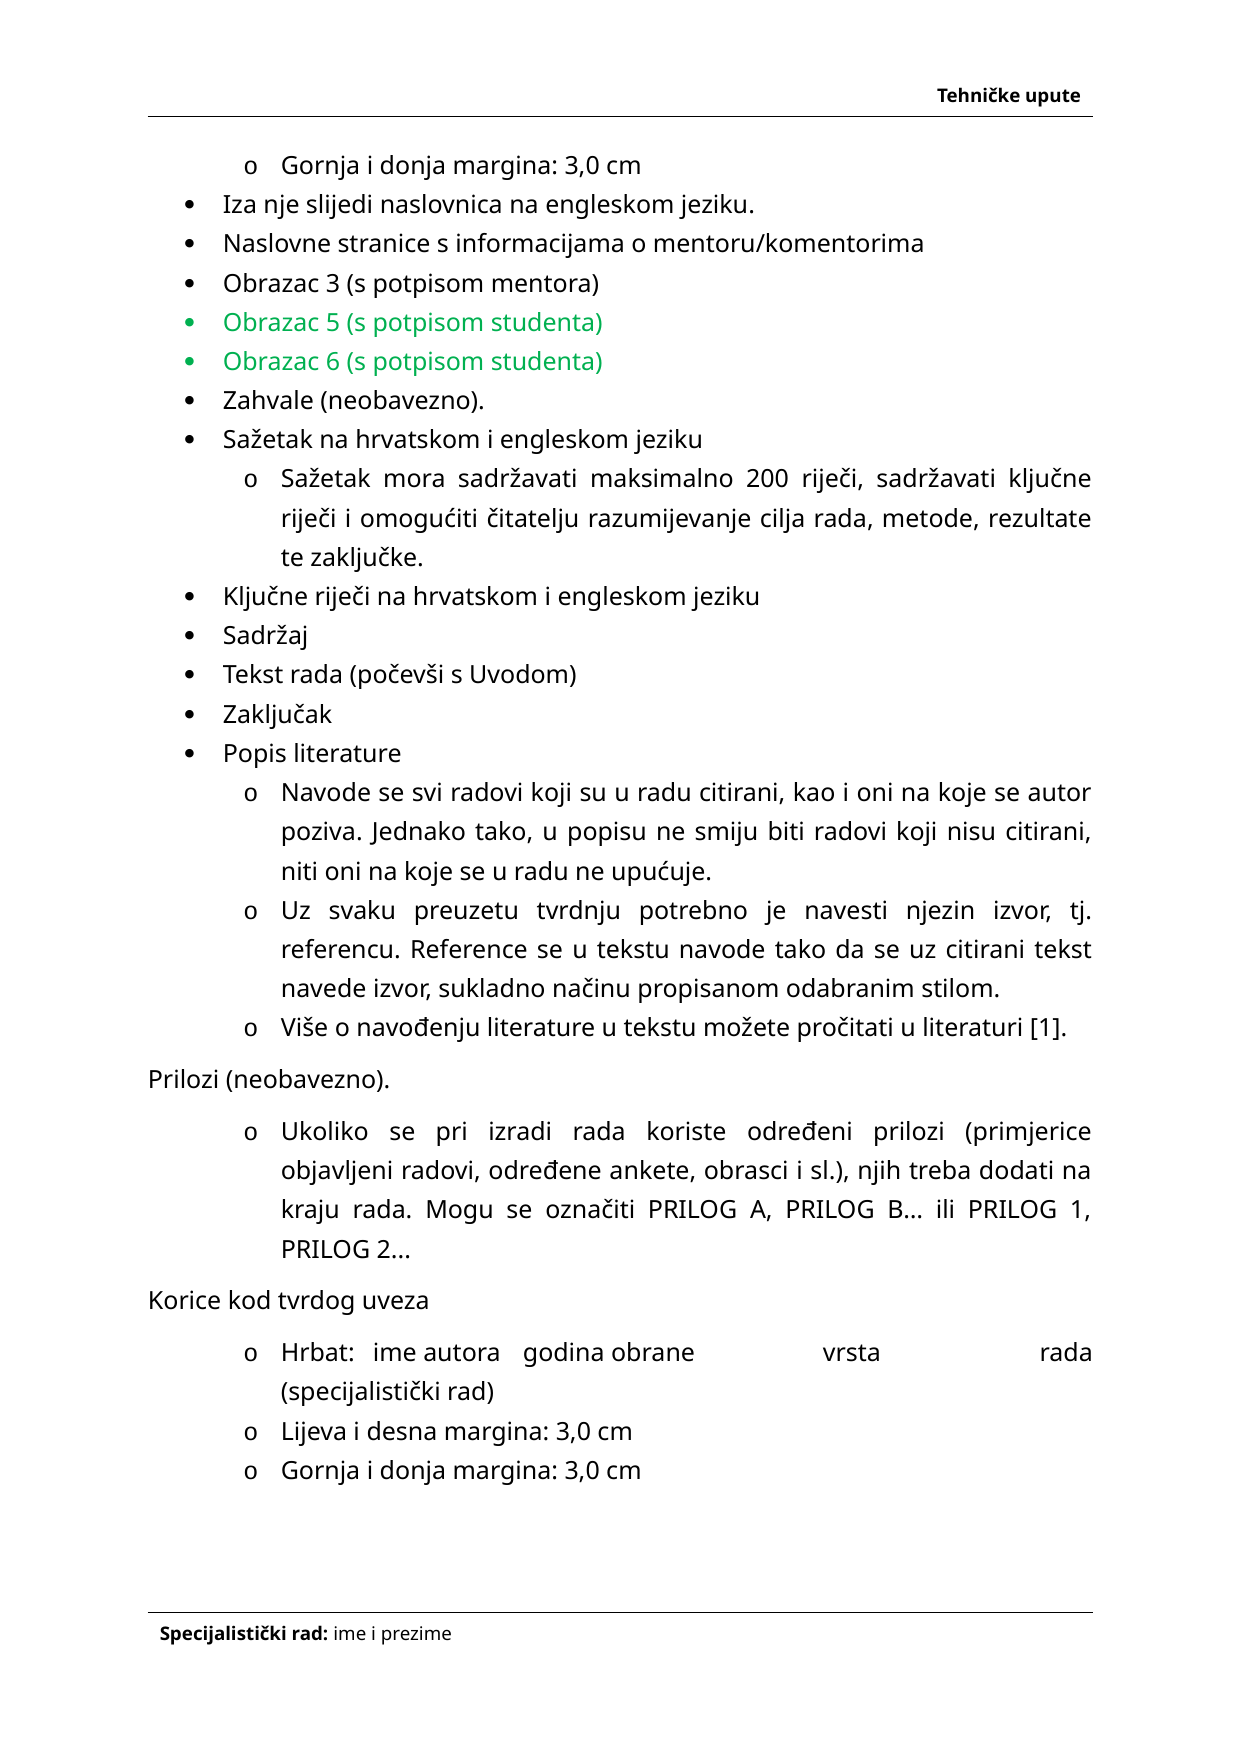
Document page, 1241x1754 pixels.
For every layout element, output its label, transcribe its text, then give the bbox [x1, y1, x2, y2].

list Iza nje slijedi naslovnica na engleskom jeziku. [185, 187, 1093, 221]
list Zahvale (neobavezno). [185, 383, 1093, 417]
list Obrazac 6 (s potpisom studenta) [185, 344, 1093, 378]
list Više o navođenju literature u tekstu možete pročitati u literaturi [1]. [243, 1010, 1093, 1044]
list Zaključak [185, 696, 1093, 730]
list Tekst rada (počevši s Uvodom) [185, 657, 1093, 691]
text Prilozi (neobavezno). [148, 1062, 1093, 1096]
list Naslovne stranice s informacijama o mentoru/komentorima [185, 226, 1093, 260]
list Uz svaku preuzetu tvrdnju potrebno je navesti njezin izvor, tj. referencu. Reference se u tekstu navode tako da se uz citirani tekst navede izvor, sukladno načinu propisanom odabranim stilom. [243, 892, 1093, 1005]
list Gornja i donja margina: 3,0 cm [243, 1453, 1093, 1487]
list Navode se svi radovi koji su u radu citirani, kao i oni na koje se autor poziva. Jednako tako, u popisu ne smiju biti radovi koji nisu citirani, niti oni na koje se u radu ne upućuje. [243, 775, 1093, 887]
list Hrbat: ime autora godina obrane vrsta rada (specijalistički rad) [243, 1335, 1093, 1408]
list Sadržaj [185, 618, 1093, 652]
list Popis literature [185, 736, 1093, 769]
list Obrazac 5 (s potpisom studenta) [185, 304, 1093, 338]
text Korice kod tvrdog uveza [148, 1283, 1093, 1317]
list Lijeva i desna margina: 3,0 cm [243, 1413, 1093, 1447]
list Obrazac 3 (s potpisom mentora) [185, 265, 1093, 299]
list Gornja i donja margina: 3,0 cm [243, 148, 1093, 182]
list Ključne riječi na hrvatskom i engleskom jeziku [185, 579, 1093, 613]
list Sažetak mora sadržavati maksimalno 200 riječi, sadržavati ključne riječi i omogućiti čitatelju razumijevanje cilja rada, metode, rezultate te zaključke. [243, 461, 1093, 574]
list Ukoliko se pri izradi rada koriste određeni prilozi (primjerice objavljeni radovi, određene ankete, obrasci i sl.), njih treba dodati na kraju rada. Mogu se označiti PRILOG A, PRILOG B… ili PRILOG 1, PRILOG 2... [243, 1114, 1093, 1265]
list Sažetak na hrvatskom i engleskom jeziku [185, 422, 1093, 456]
